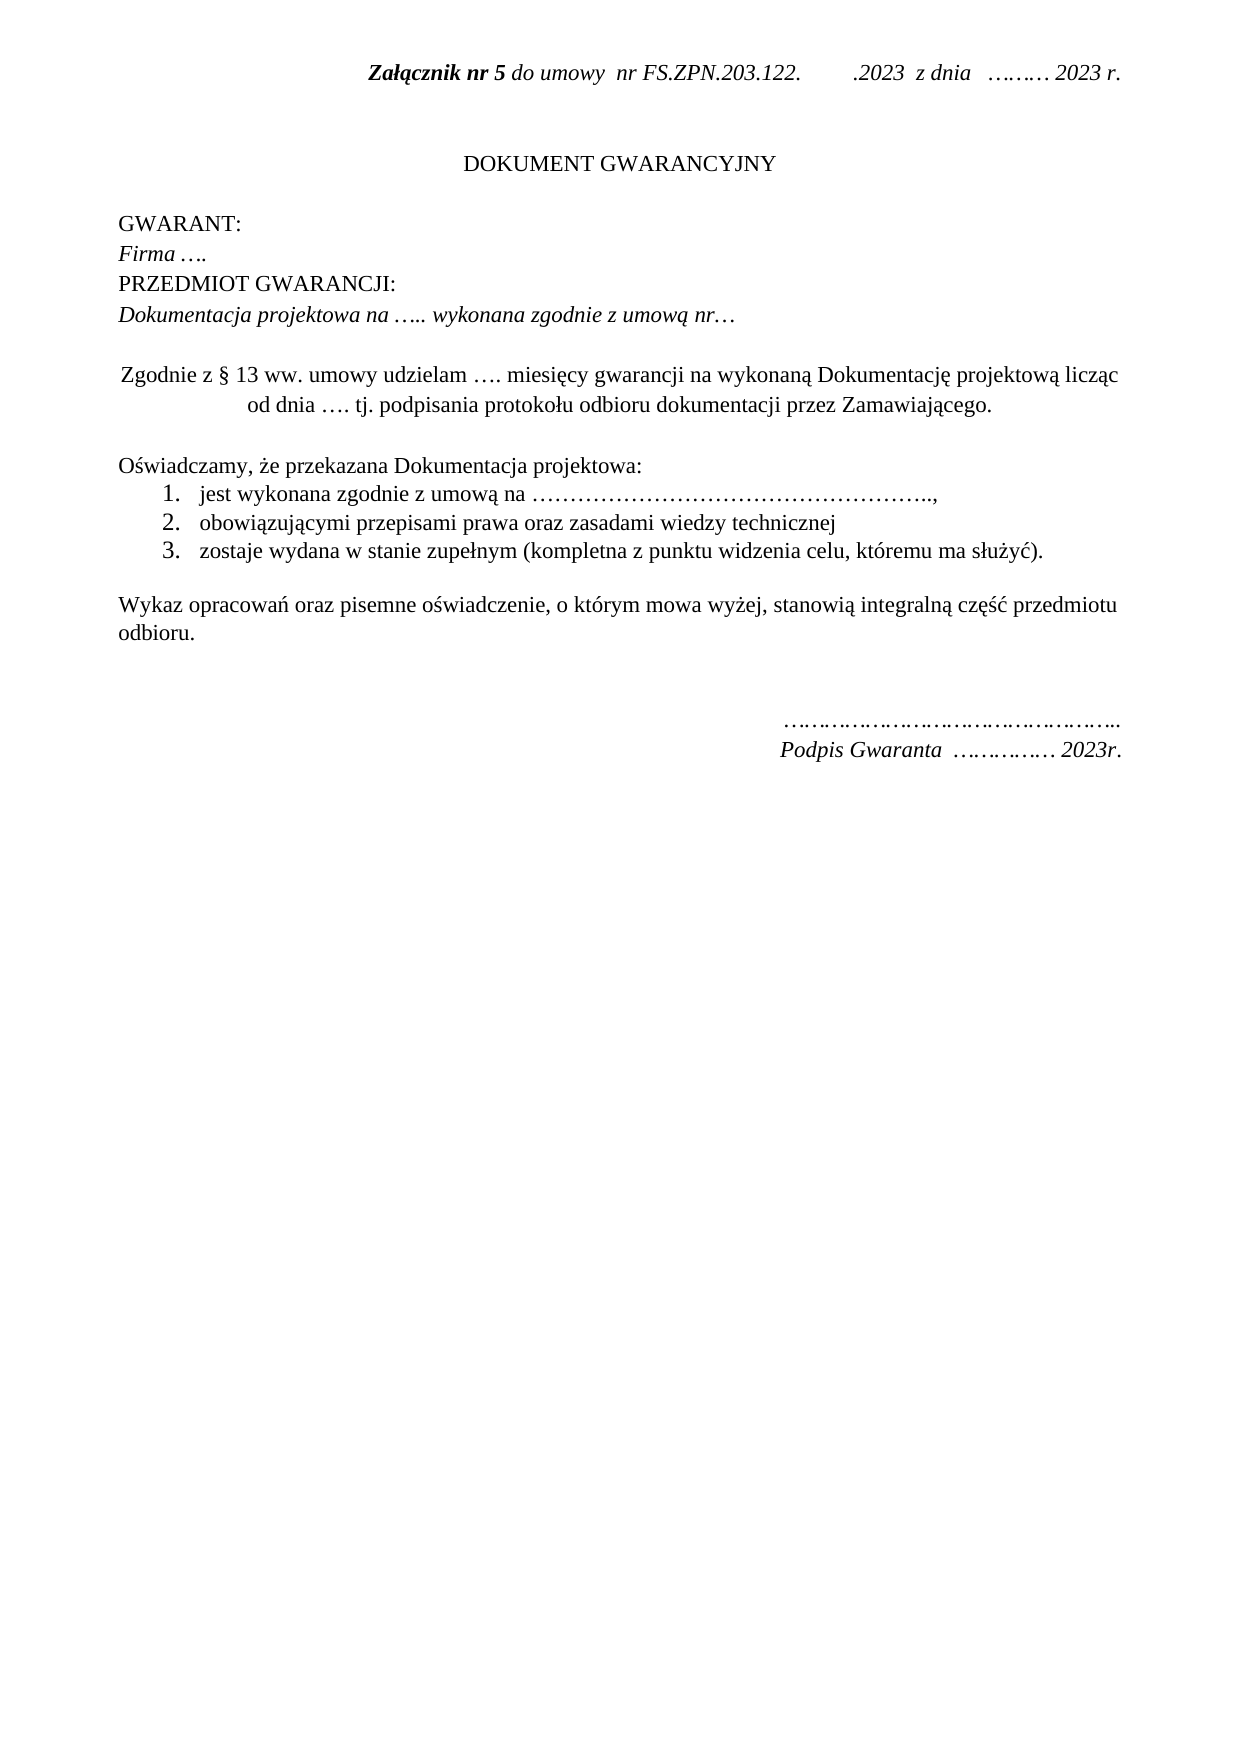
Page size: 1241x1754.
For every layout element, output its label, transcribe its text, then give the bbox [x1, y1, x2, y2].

text ………………………………………….. [118, 706, 1122, 733]
text GWARANT: [118, 210, 1122, 236]
list jest wykonana zgodnie z umową na …………………………………………….., [162, 478, 1122, 507]
text Podpis Gwaranta …………… 2023r. [118, 736, 1122, 763]
list zostaje wydana w stanie zupełnym (kompletna z punktu widzenia celu, któremu ma służyć). [162, 536, 1122, 564]
text PRZEDMIOT GWARANCJI: [118, 271, 1122, 297]
text Załącznik nr 5 do umowy nr FS.ZPN.203.122. .2023 z dnia ……… 2023 r. [118, 59, 1122, 85]
text Dokumentacja projektowa na ….. wykonana zgodnie z umową nr… [118, 301, 1122, 327]
list obowiązującymi przepisami prawa oraz zasadami wiedzy technicznej [162, 507, 1122, 536]
text DOKUMENT GWARANCYJNY [118, 150, 1122, 176]
text Zgodnie z § 13 ww. umowy udzielam …. miesięcy gwarancji na wykonaną Dokumentację projektową licząc od dnia …. tj. podpisania protokołu odbioru dokumentacji przez Zamawiającego. [118, 361, 1122, 418]
text Firma …. [118, 240, 1122, 267]
text Oświadczamy, że przekazana Dokumentacja projektowa: [118, 452, 1122, 478]
text Wykaz opracowań oraz pisemne oświadczenie, o którym mowa wyżej, stanowią integralną część przedmiotu odbioru. [118, 591, 1122, 646]
